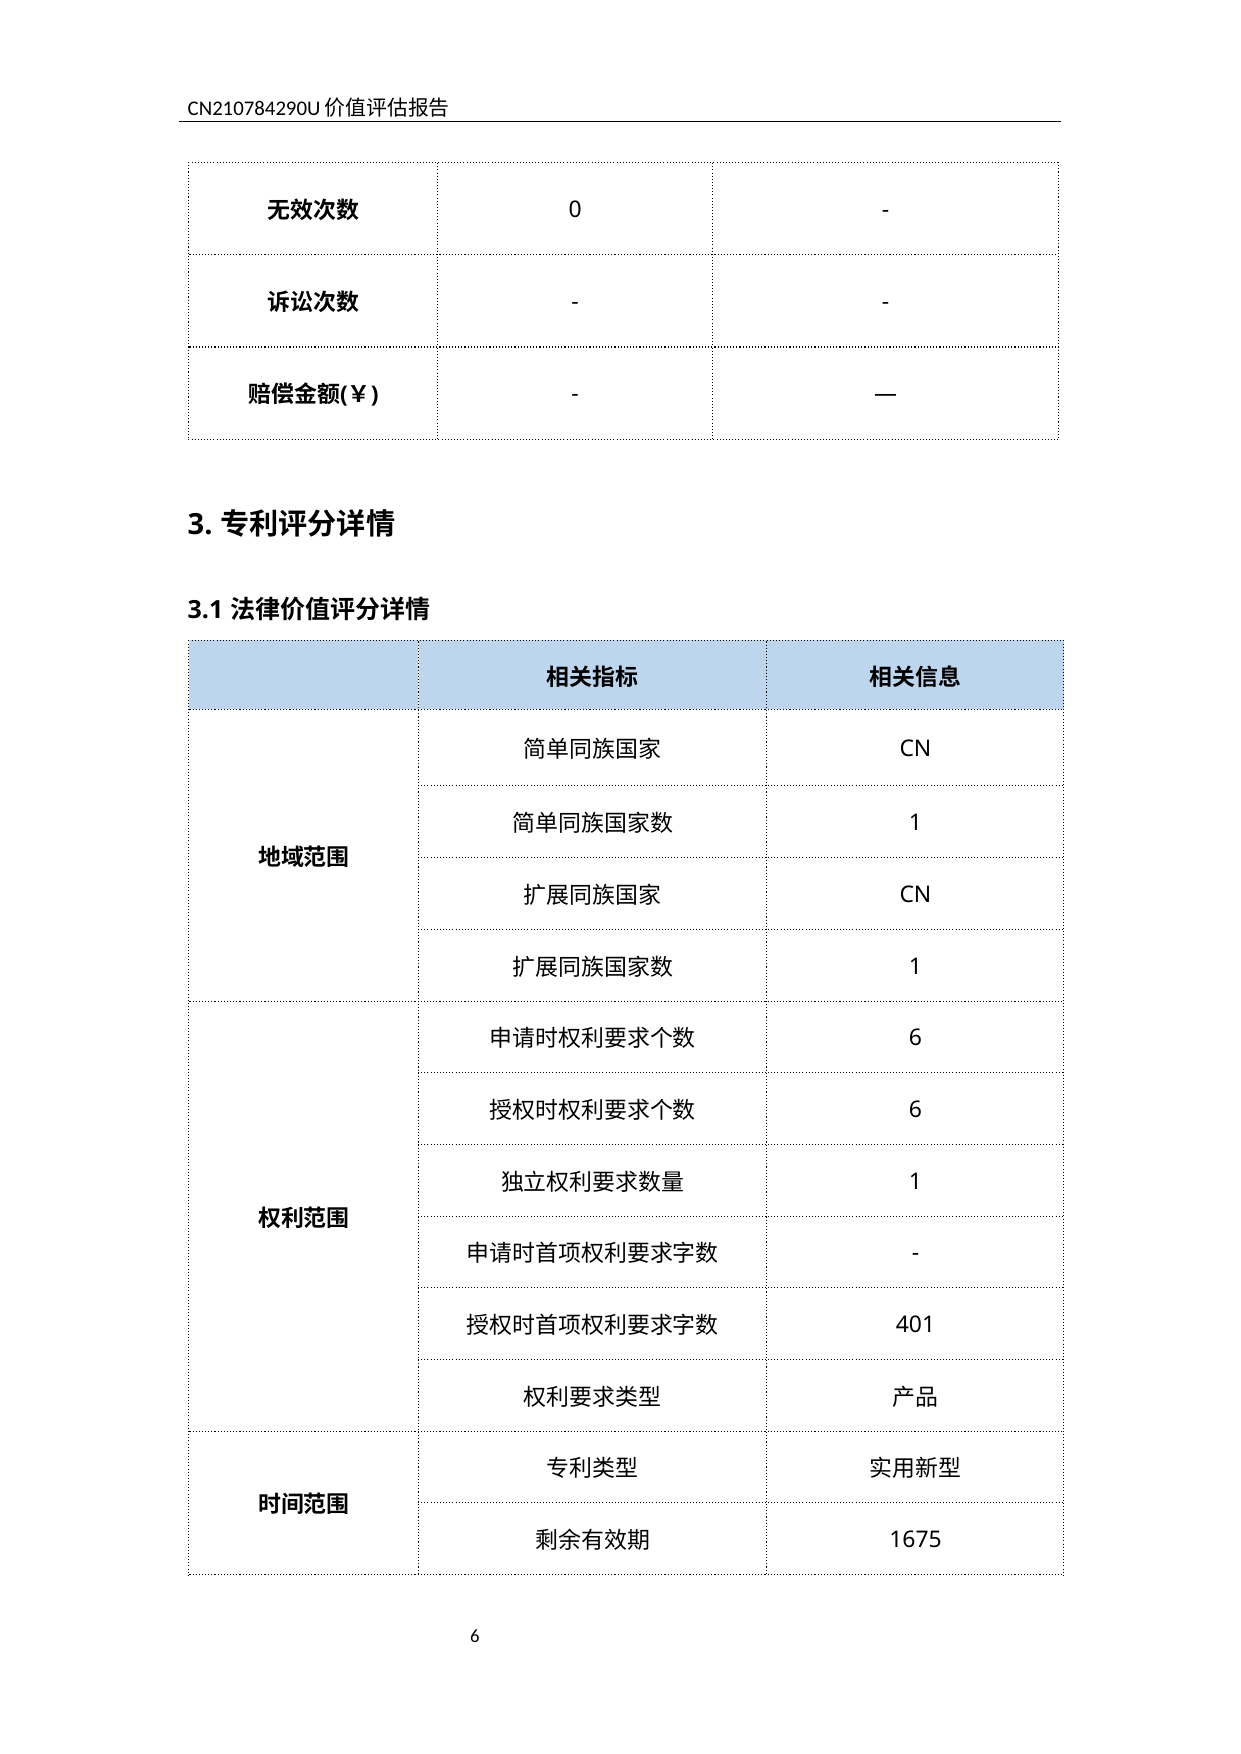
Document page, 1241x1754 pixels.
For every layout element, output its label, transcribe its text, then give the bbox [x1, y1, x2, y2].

table_cell - [712, 162, 1059, 254]
table_cell 独立权利要求数量 [419, 1144, 766, 1216]
table_cell 简单同族国家数 [419, 785, 766, 857]
table_header [189, 640, 418, 709]
subtitle 法律价值评分详情 [187, 575, 1053, 640]
table_cell 6 [766, 1001, 1064, 1072]
table_cell 6 [766, 1072, 1064, 1144]
table_cell 401 [766, 1287, 1064, 1359]
table_cell 剩余有效期 [419, 1502, 766, 1574]
table_header 相关信息 [766, 640, 1064, 709]
table_cell 1 [766, 1144, 1064, 1216]
table_cell CN [766, 857, 1064, 929]
table_cell - [438, 346, 712, 438]
table_cell 地域范围 [189, 709, 418, 1001]
table_cell 扩展同族国家 [419, 857, 766, 929]
table_cell 扩展同族国家数 [419, 929, 766, 1001]
table_cell 赔偿金额(￥) [189, 346, 437, 438]
table_cell 授权时首项权利要求字数 [419, 1287, 766, 1359]
table_cell 申请时首项权利要求字数 [419, 1216, 766, 1287]
table_cell 1675 [766, 1502, 1064, 1574]
table_cell 0 [438, 162, 712, 254]
table_cell 简单同族国家 [419, 709, 766, 785]
table_cell 1 [766, 785, 1064, 857]
table_cell 授权时权利要求个数 [419, 1072, 766, 1144]
table_cell 专利类型 [419, 1431, 766, 1502]
table_cell - [438, 254, 712, 346]
table_cell 权利要求类型 [419, 1359, 766, 1431]
table_header 相关指标 [419, 640, 766, 709]
table_cell CN [766, 709, 1064, 785]
table_cell 实用新型 [766, 1431, 1064, 1502]
table_cell 申请时权利要求个数 [419, 1001, 766, 1072]
table_cell 1 [766, 929, 1064, 1001]
table_cell - [766, 1216, 1064, 1287]
table_cell - [712, 254, 1059, 346]
table_cell — [712, 346, 1059, 438]
table_cell 无效次数 [189, 162, 437, 254]
table_cell 权利范围 [189, 1001, 418, 1431]
table_cell 时间范围 [189, 1431, 418, 1574]
subtitle 专利评分详情 [187, 489, 1053, 554]
table_cell 诉讼次数 [189, 254, 437, 346]
table_cell 产品 [766, 1359, 1064, 1431]
